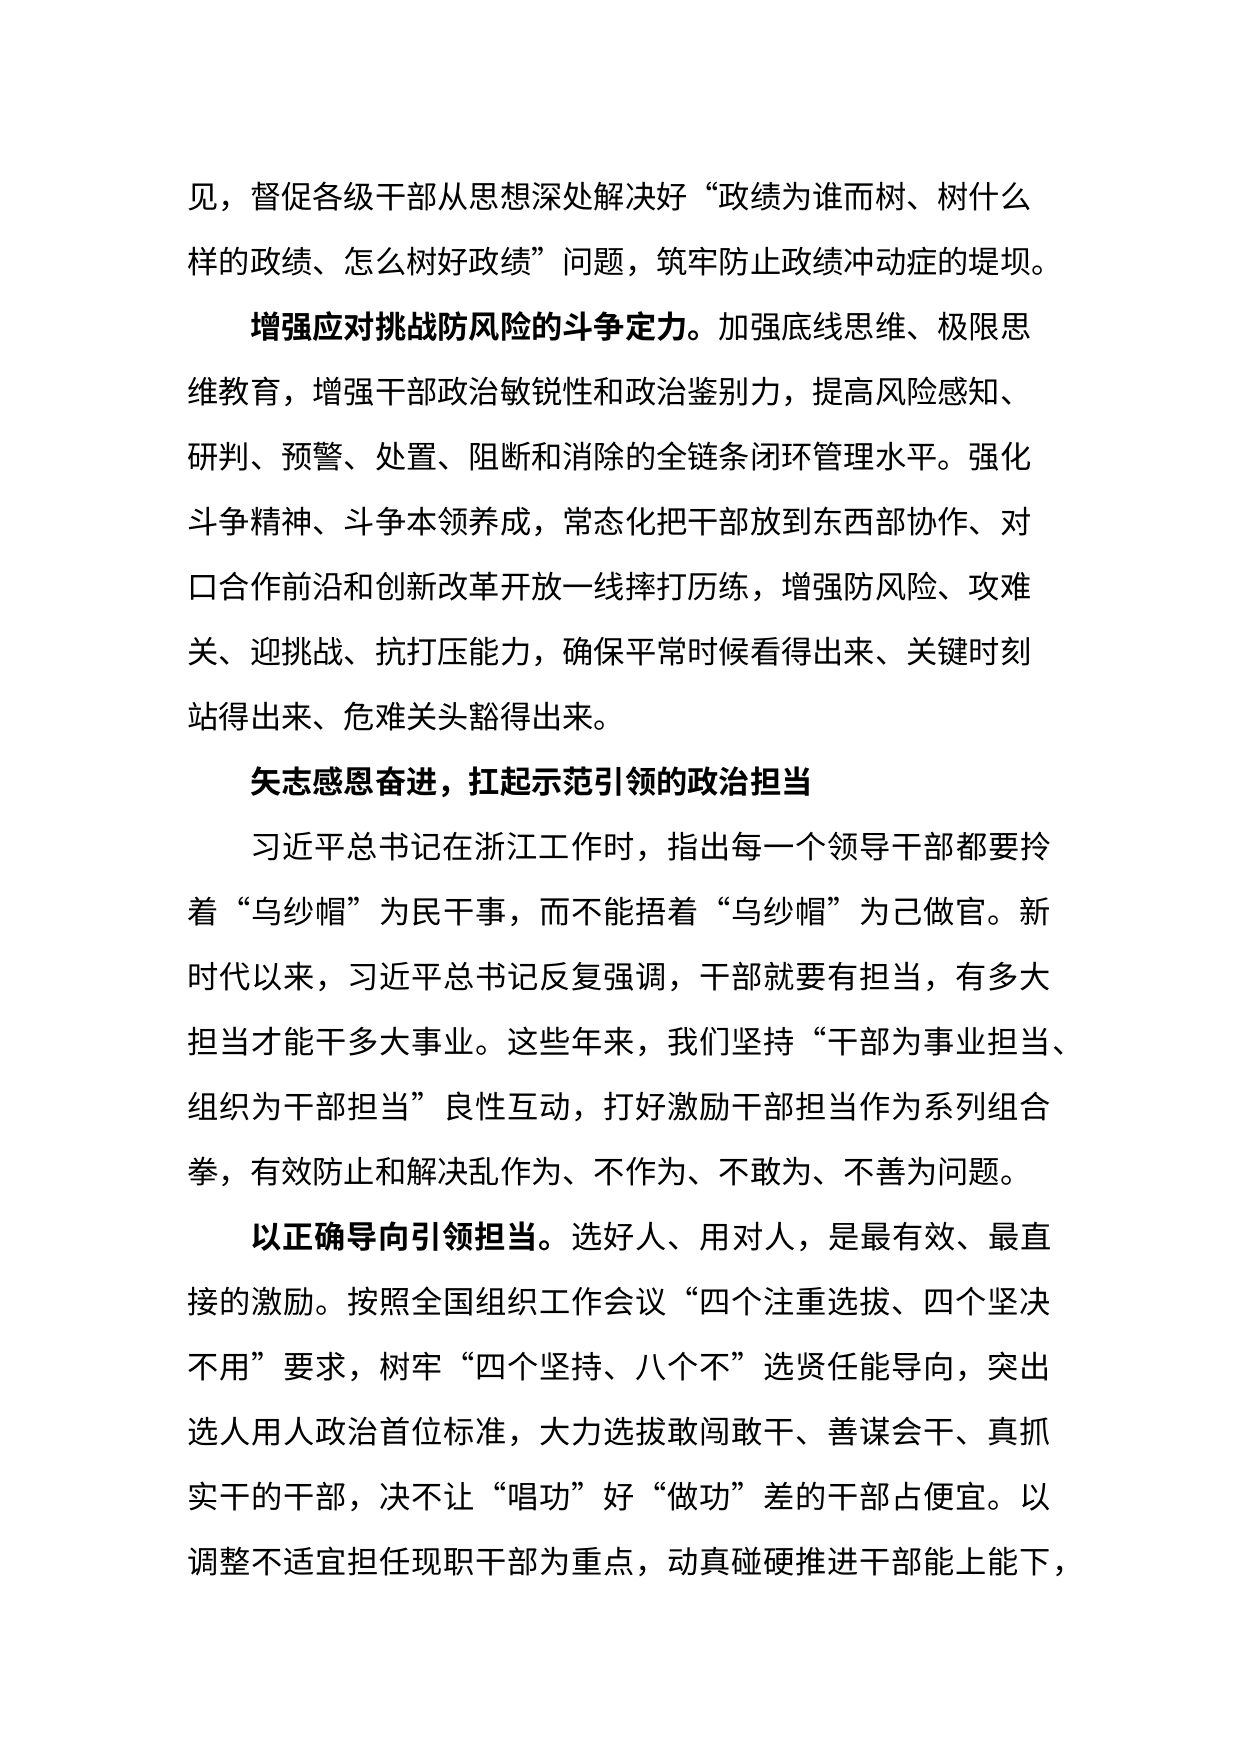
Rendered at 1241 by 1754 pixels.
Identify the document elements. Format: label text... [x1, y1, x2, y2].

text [187, 162, 1053, 292]
text 习近平总书记在浙江工作时，指出每一个领导干部都要拎着“乌纱帽”为民干事，而不能捂着“乌纱帽”为己做官。新时代以来，习近平总书记反复强调，干部就要有担当，有多大担当才能干多大事业。这些年来，我们坚持“干部为事业担当、组织为干部担当”良性互动，打好激励干部担当作为系列组合拳，有效防止和解决乱作为、不作为、不敢为、不善为问题。 [187, 812, 1053, 1202]
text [187, 1202, 1053, 1592]
text 矢志感恩奋进，扛起示范引领的政治担当 [187, 747, 1053, 812]
text 增强应对挑战防风险的斗争定力。加强底线思维、极限思维教育，增强干部政治敏锐性和政治鉴别力，提高风险感知、研判、预警、处置、阻断和消除的全链条闭环管理水平。强化斗争精神、斗争本领养成，常态化把干部放到东西部协作、对口合作前沿和创新改革开放一线摔打历练，增强防风险、攻难关、迎挑战、抗打压能力，确保平常时候看得出来、关键时刻站得出来、危难关头豁得出来。 [187, 292, 1053, 747]
